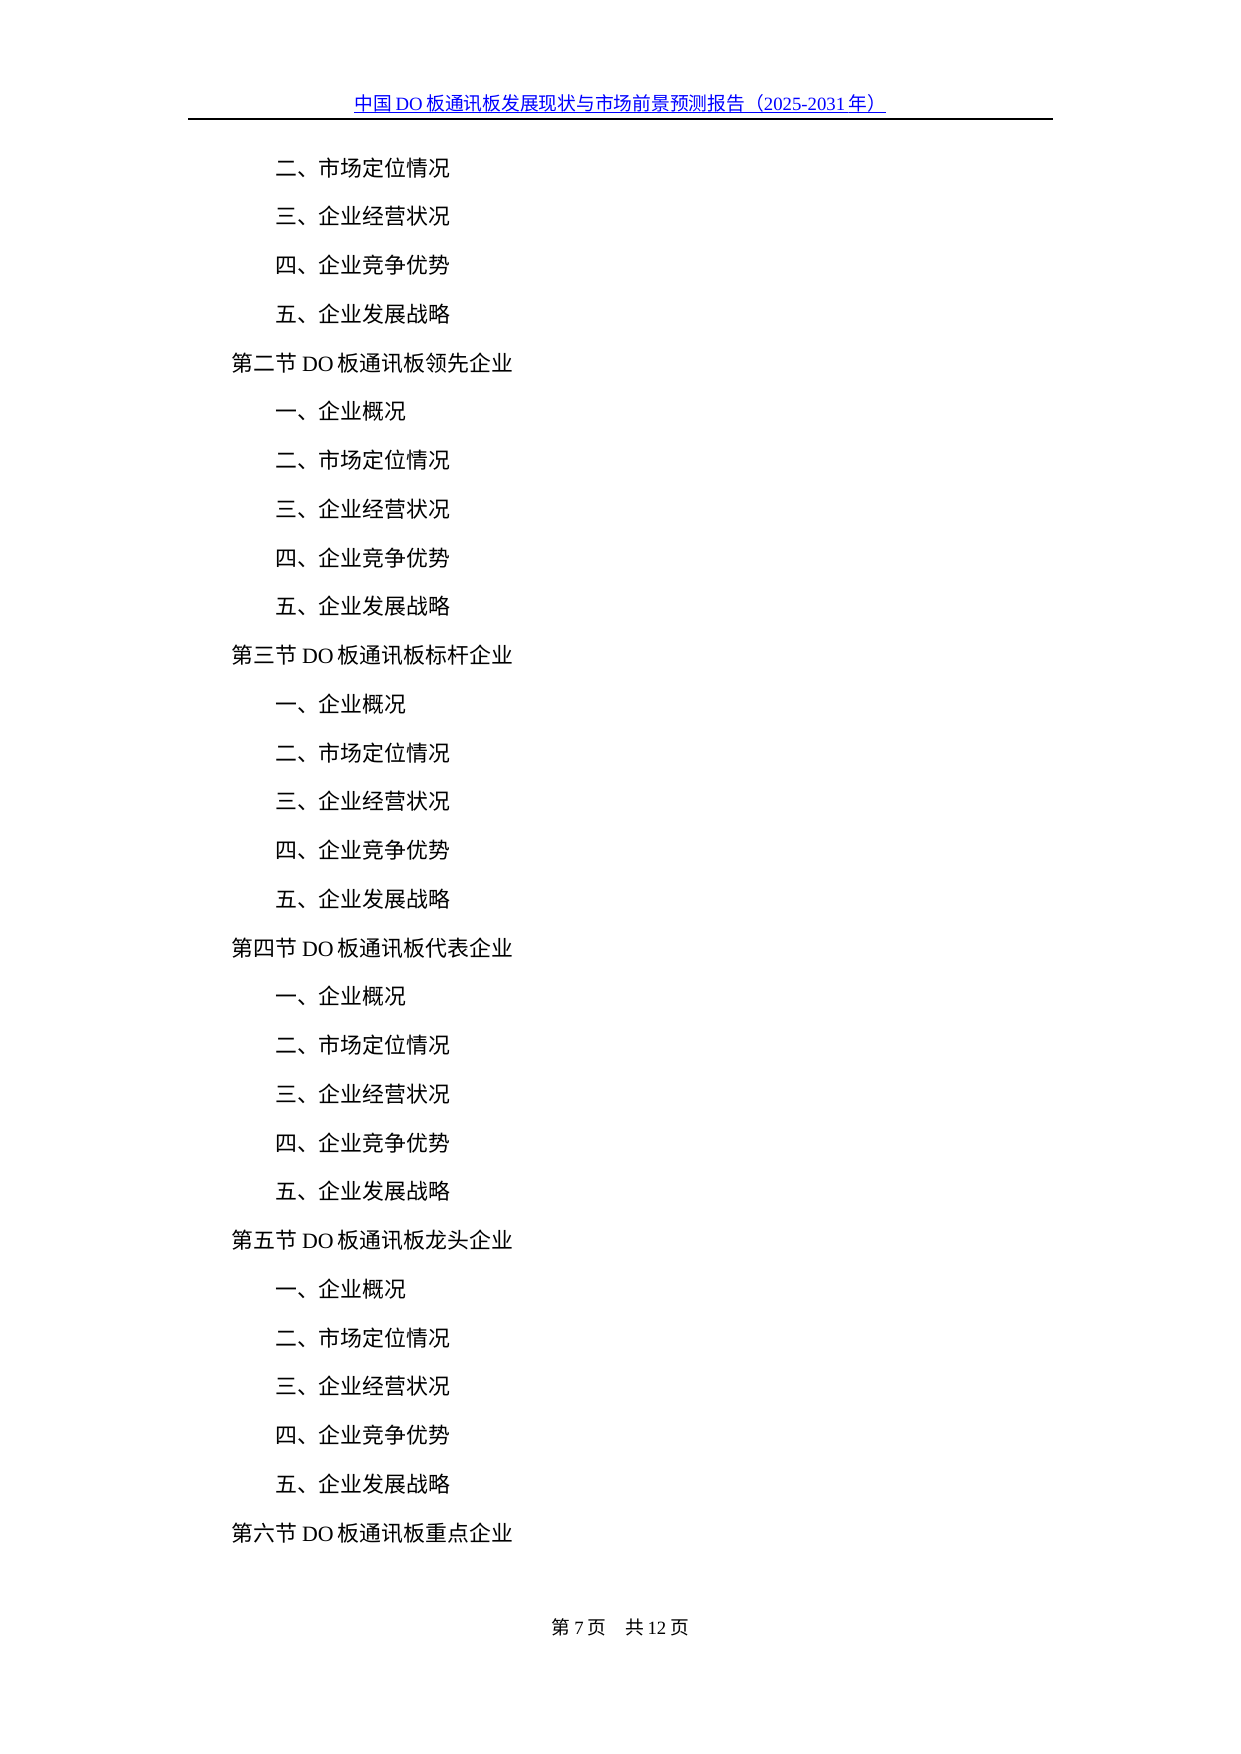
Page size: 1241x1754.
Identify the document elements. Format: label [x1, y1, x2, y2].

text [187, 150, 1053, 1548]
